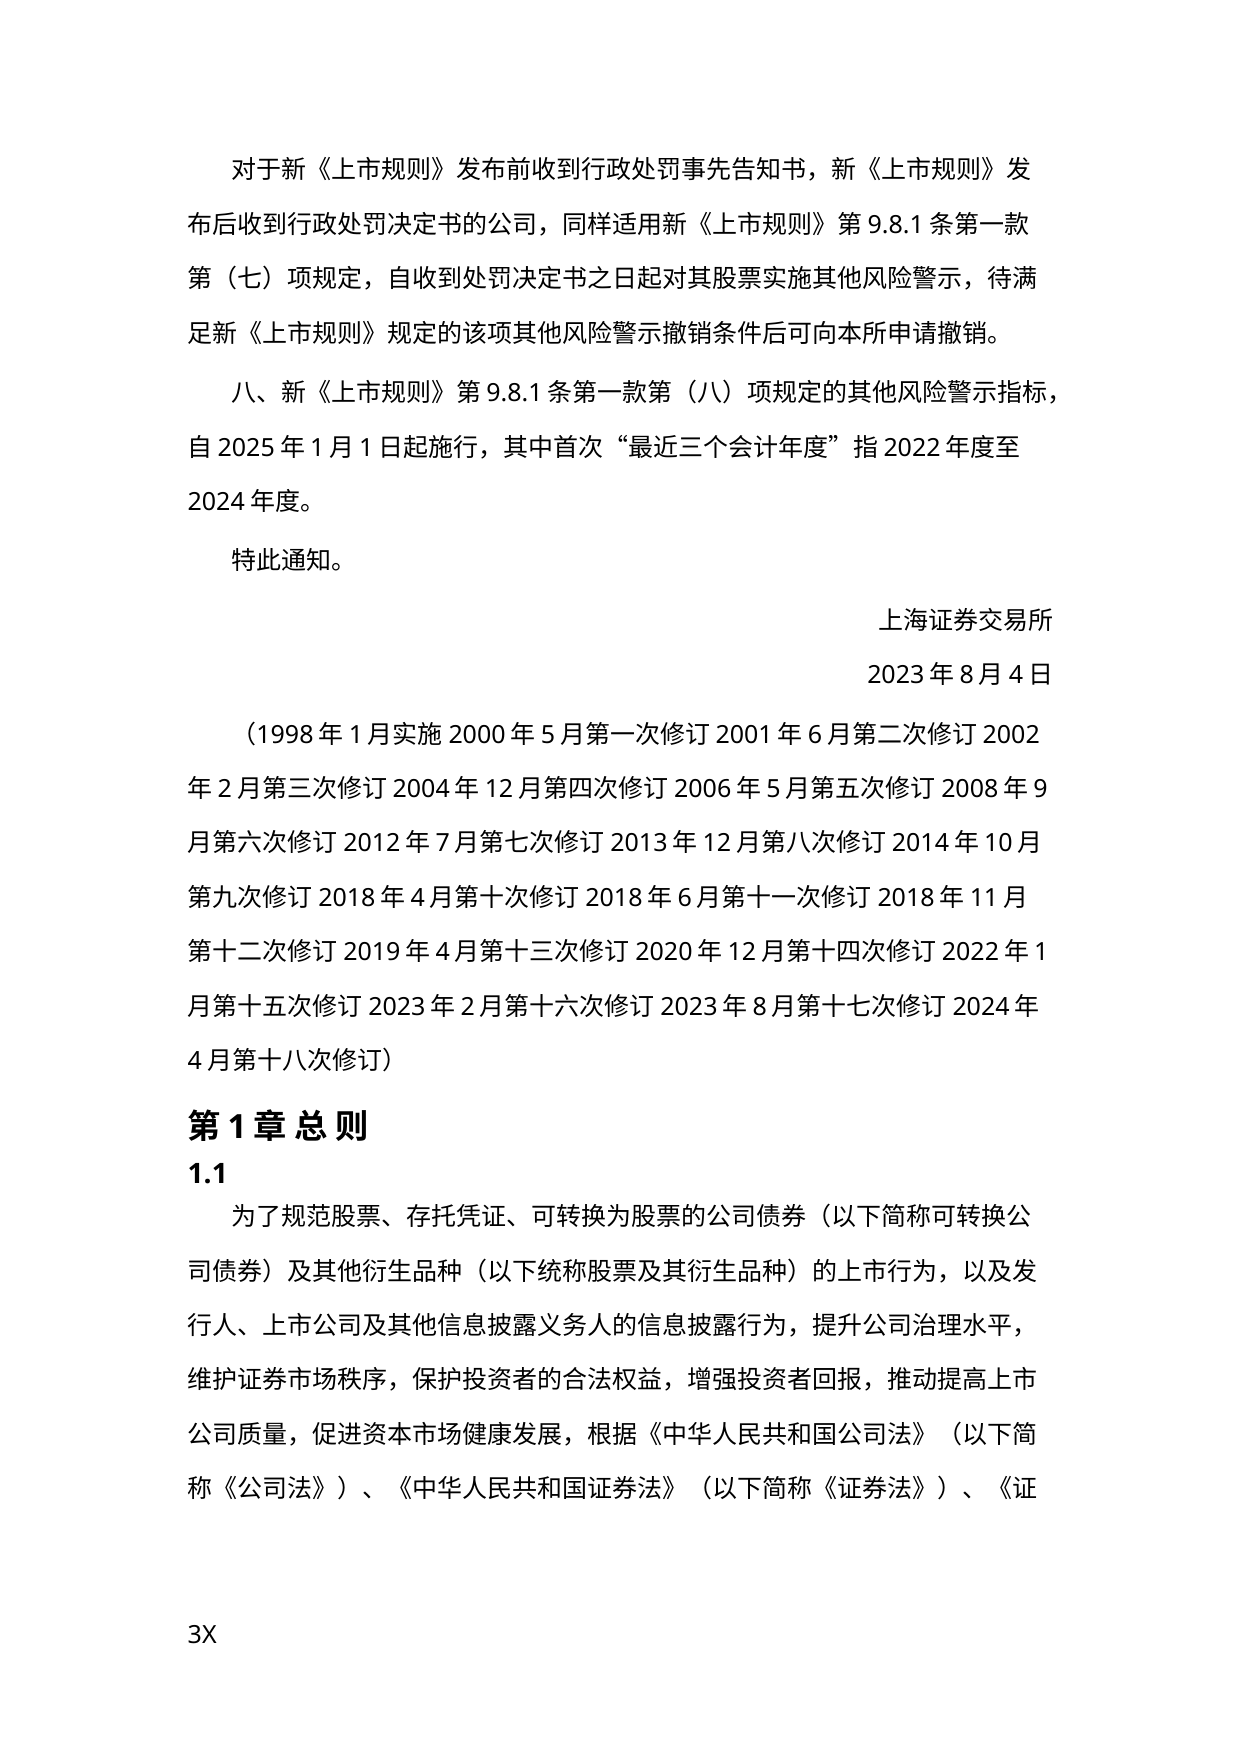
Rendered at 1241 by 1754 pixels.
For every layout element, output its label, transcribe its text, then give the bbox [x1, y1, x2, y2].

text 对于新《上市规则》发布前收到行政处罚事先告知书，新《上市规则》发布后收到行政处罚决定书的公司，同样适用新《上市规则》第9.8.1条第一款第（七）项规定，自收到处罚决定书之日起对其股票实施其他风险警示，待满足新《上市规则》规定的该项其他风险警示撤销条件后可向本所申请撤销。 [187, 150, 1053, 349]
text 八、新《上市规则》第9.8.1条第一款第（八）项规定的其他风险警示指标，自2025年1月1日起施行，其中首次“最近三个会计年度”指2022年度至2024年度。 [187, 373, 1053, 518]
text 特此通知。 [187, 541, 1053, 577]
subtitle 1.1 [187, 1153, 1053, 1192]
text （1998年1月实施 2000年5月第一次修订 2001年6月第二次修订 2002年2月第三次修订 2004年12月第四次修订 2006年5月第五次修订 2008年9月第六次修订 2012年7月第七次修订 2013年12月第八次修订 2014年10月第九次修订 2018年4月第十次修订 2018年6月第十一次修订 2018年11月第十二次修订 2019年4月第十三次修订 2020年12月第十四次修订 2022年1月第十五次修订 2023年2月第十六次修订 2023年8月第十七次修订 2024年4月第十八次修订） [187, 714, 1053, 1077]
subtitle 第1章 总 则 [187, 1100, 1053, 1148]
text 上海证券交易所 2023年8月4日 [187, 600, 1053, 691]
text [187, 1197, 1053, 1505]
